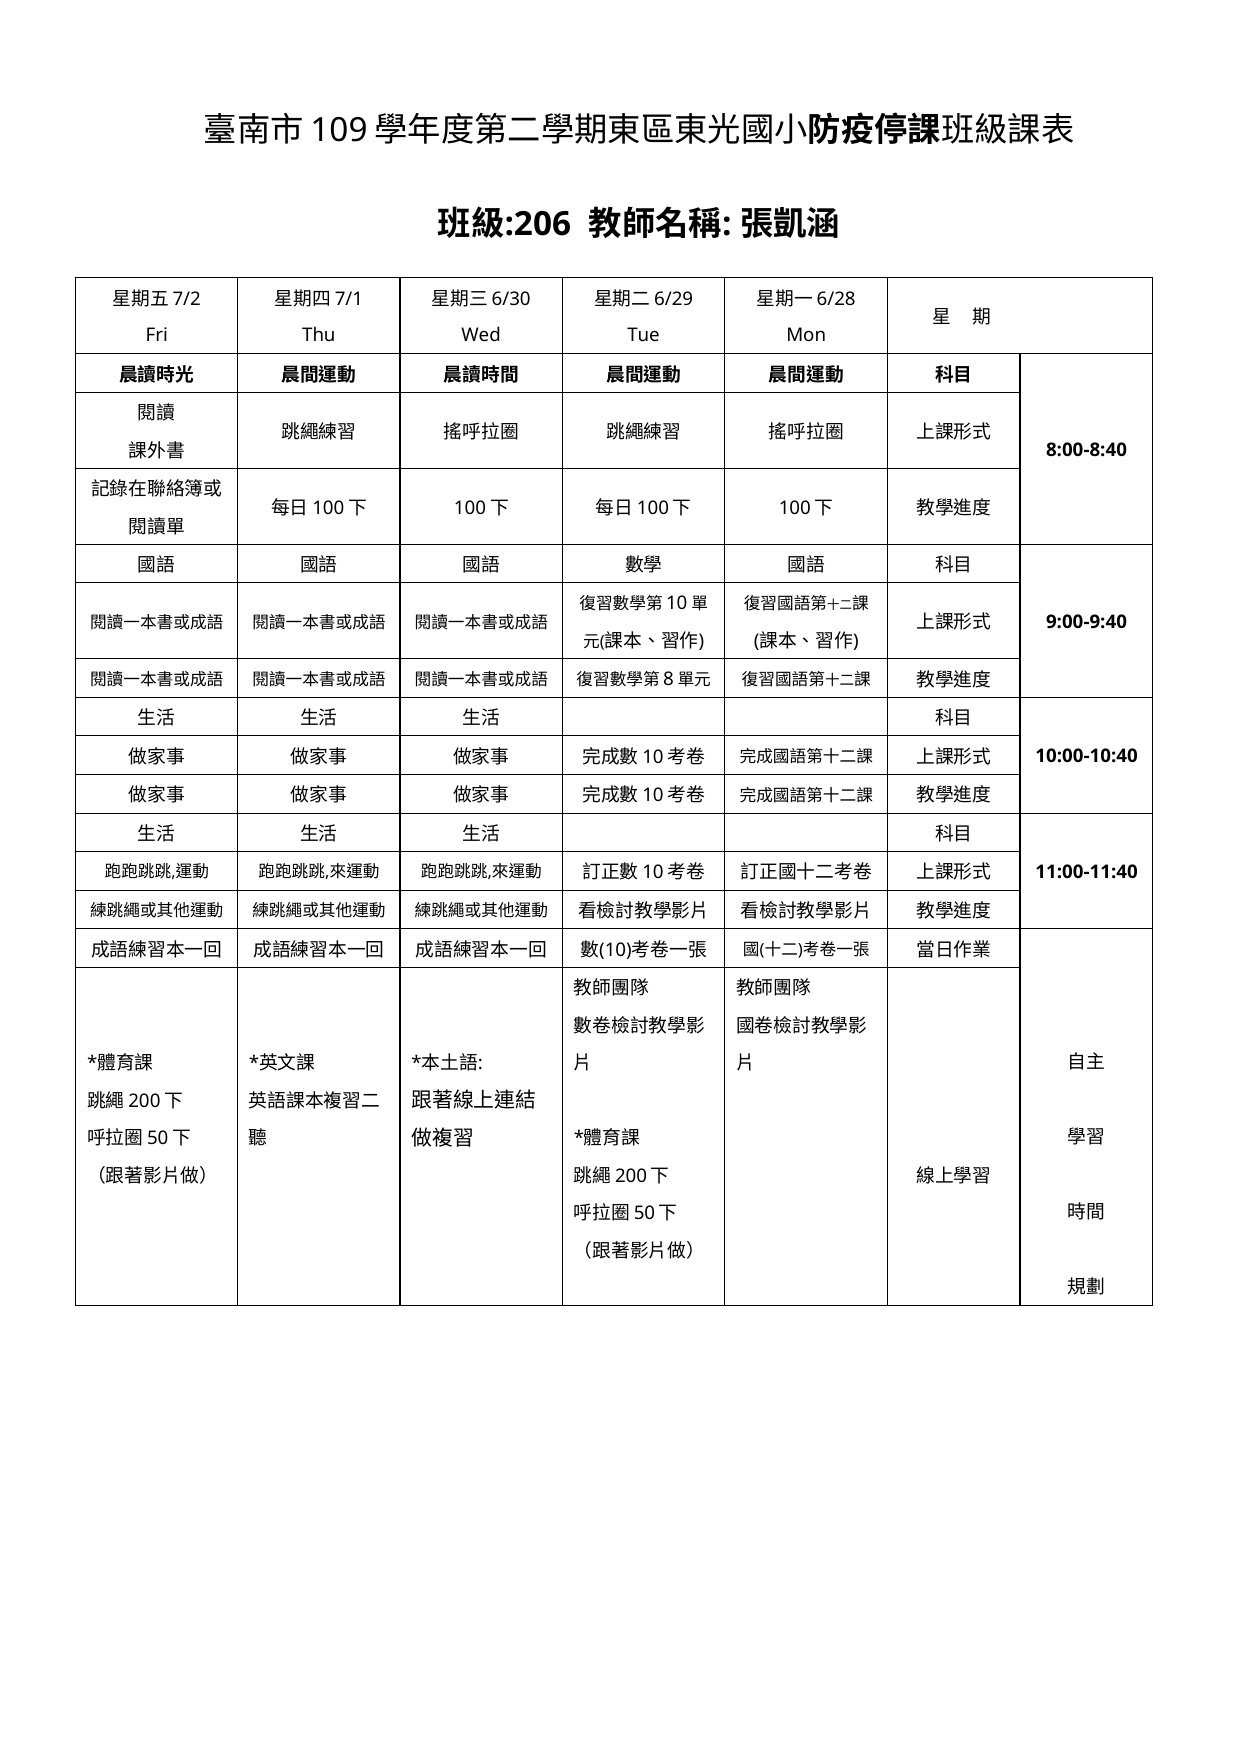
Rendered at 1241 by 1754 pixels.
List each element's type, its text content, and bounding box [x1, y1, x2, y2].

table_cell 教學進度 [888, 469, 1019, 544]
table_cell [725, 698, 887, 735]
table_cell 生活 [76, 814, 237, 851]
table_cell 教學進度 [888, 775, 1019, 812]
table_cell 跑跑跳跳,運動 [76, 852, 237, 889]
table_cell 科目 [888, 545, 1019, 582]
table_cell 晨讀時光 [76, 354, 237, 392]
table_cell 生活 [76, 698, 237, 735]
table_cell 100下 [401, 469, 562, 544]
table_cell 上課形式 [888, 583, 1019, 658]
table_cell 完成國語第十二課 [725, 736, 887, 774]
table_cell 晨間運動 [725, 354, 887, 392]
table_cell 晨讀時間 [401, 354, 562, 392]
table_cell 做家事 [401, 736, 562, 774]
table_cell [563, 814, 724, 851]
table_cell *體育課 跳繩200下 呼拉圈50下 （跟著影片做） [76, 968, 237, 1305]
table_cell 當日作業 [888, 929, 1019, 967]
table_cell 成語練習本一回 [238, 929, 399, 967]
table_cell 完成國語第十二課 [725, 775, 887, 812]
table_cell 數(10)考卷一張 [563, 929, 724, 967]
table_cell 9:00-9:40 [1021, 545, 1152, 697]
table_cell 閱讀一本書或成語 [238, 659, 399, 697]
table_cell 閱讀 課外書 [76, 393, 237, 468]
table_cell 生活 [401, 698, 562, 735]
text 班級:206 教師名稱: 張凱涵 [75, 183, 1202, 258]
table_cell 科目 [888, 814, 1019, 851]
table_header 星期二6/29 Tue [563, 278, 724, 353]
table_cell 國(十二)考卷一張 [725, 929, 887, 967]
table_cell 做家事 [401, 775, 562, 812]
text 臺南市109學年度第二學期東區東光國小防疫停課班級課表 [75, 89, 1202, 164]
table_cell 上課形式 [888, 393, 1019, 468]
table_cell 做家事 [238, 775, 399, 812]
table_cell 復習國語第十二課(課本、習作) [725, 583, 887, 658]
table_cell 成語練習本一回 [76, 929, 237, 967]
table_cell 完成數10考卷 [563, 736, 724, 774]
table_cell 做家事 [76, 775, 237, 812]
table_cell 復習國語第十二課 [725, 659, 887, 697]
table_cell 生活 [238, 814, 399, 851]
table_cell 閱讀一本書或成語 [401, 659, 562, 697]
table_cell 國語 [401, 545, 562, 582]
table_cell 訂正國十二考卷 [725, 852, 887, 889]
table_cell 閱讀一本書或成語 [76, 583, 237, 658]
table_cell 練跳繩或其他運動 [76, 891, 237, 928]
table_cell 復習數學第8單元 [563, 659, 724, 697]
table_cell 教師團隊 數卷檢討教學影片 *體育課 跳繩200下 呼拉圈50下 （跟著影片做） [563, 968, 724, 1305]
table_cell 上課形式 [888, 852, 1019, 889]
table_cell *英文課 英語課本複習二聽 [238, 968, 399, 1305]
table_cell 教師團隊 國卷檢討教學影片 [725, 968, 887, 1305]
table_cell 跳繩練習 [238, 393, 399, 468]
table_cell 訂正數10考卷 [563, 852, 724, 889]
table_cell 8:00-8:40 [1021, 354, 1152, 544]
table_cell 100下 [725, 469, 887, 544]
table_cell 做家事 [76, 736, 237, 774]
table_header 星 期 [888, 278, 1152, 353]
table_header 星期三6/30 Wed [401, 278, 562, 353]
table_cell 國語 [725, 545, 887, 582]
table_header 星期五7/2 Fri [76, 278, 237, 353]
table_cell 國語 [76, 545, 237, 582]
table_cell 搖呼拉圈 [725, 393, 887, 468]
table_cell 每日100下 [563, 469, 724, 544]
table_cell 看檢討教學影片 [725, 891, 887, 928]
table_cell 練跳繩或其他運動 [401, 891, 562, 928]
table_cell 跳繩練習 [563, 393, 724, 468]
table_cell 跑跑跳跳,來運動 [238, 852, 399, 889]
table_cell 搖呼拉圈 [401, 393, 562, 468]
table_cell 11:00-11:40 [1021, 814, 1152, 928]
table_cell 教學進度 [888, 659, 1019, 697]
table_cell 復習數學第10單元(課本、習作) [563, 583, 724, 658]
table_cell 完成數10考卷 [563, 775, 724, 812]
table_cell 上課形式 [888, 736, 1019, 774]
table_cell 自主 學習 時間 規劃 [1021, 929, 1152, 1305]
table_cell 數學 [563, 545, 724, 582]
table_cell 國語 [238, 545, 399, 582]
table_cell 看檢討教學影片 [563, 891, 724, 928]
table_cell 做家事 [238, 736, 399, 774]
table_cell 閱讀一本書或成語 [238, 583, 399, 658]
table_cell 教學進度 [888, 891, 1019, 928]
table_cell [725, 814, 887, 851]
table_cell 記錄在聯絡簿或閱讀單 [76, 469, 237, 544]
table_header 星期一6/28 Mon [725, 278, 887, 353]
table_cell 線上學習 [888, 968, 1019, 1305]
table_cell 10:00-10:40 [1021, 698, 1152, 812]
table_cell 科目 [888, 698, 1019, 735]
table_cell 生活 [238, 698, 399, 735]
table_cell 閱讀一本書或成語 [401, 583, 562, 658]
table_cell 成語練習本一回 [401, 929, 562, 967]
table_cell 每日100下 [238, 469, 399, 544]
table_cell *本土語: 跟著線上連結做複習 [401, 968, 562, 1305]
table_cell [563, 698, 724, 735]
table_cell 晨間運動 [563, 354, 724, 392]
table_header 星期四7/1 Thu [238, 278, 399, 353]
table_cell 跑跑跳跳,來運動 [401, 852, 562, 889]
table_cell 生活 [401, 814, 562, 851]
table_cell 晨間運動 [238, 354, 399, 392]
table_cell 閱讀一本書或成語 [76, 659, 237, 697]
table_cell 科目 [888, 354, 1019, 392]
table_cell 練跳繩或其他運動 [238, 891, 399, 928]
